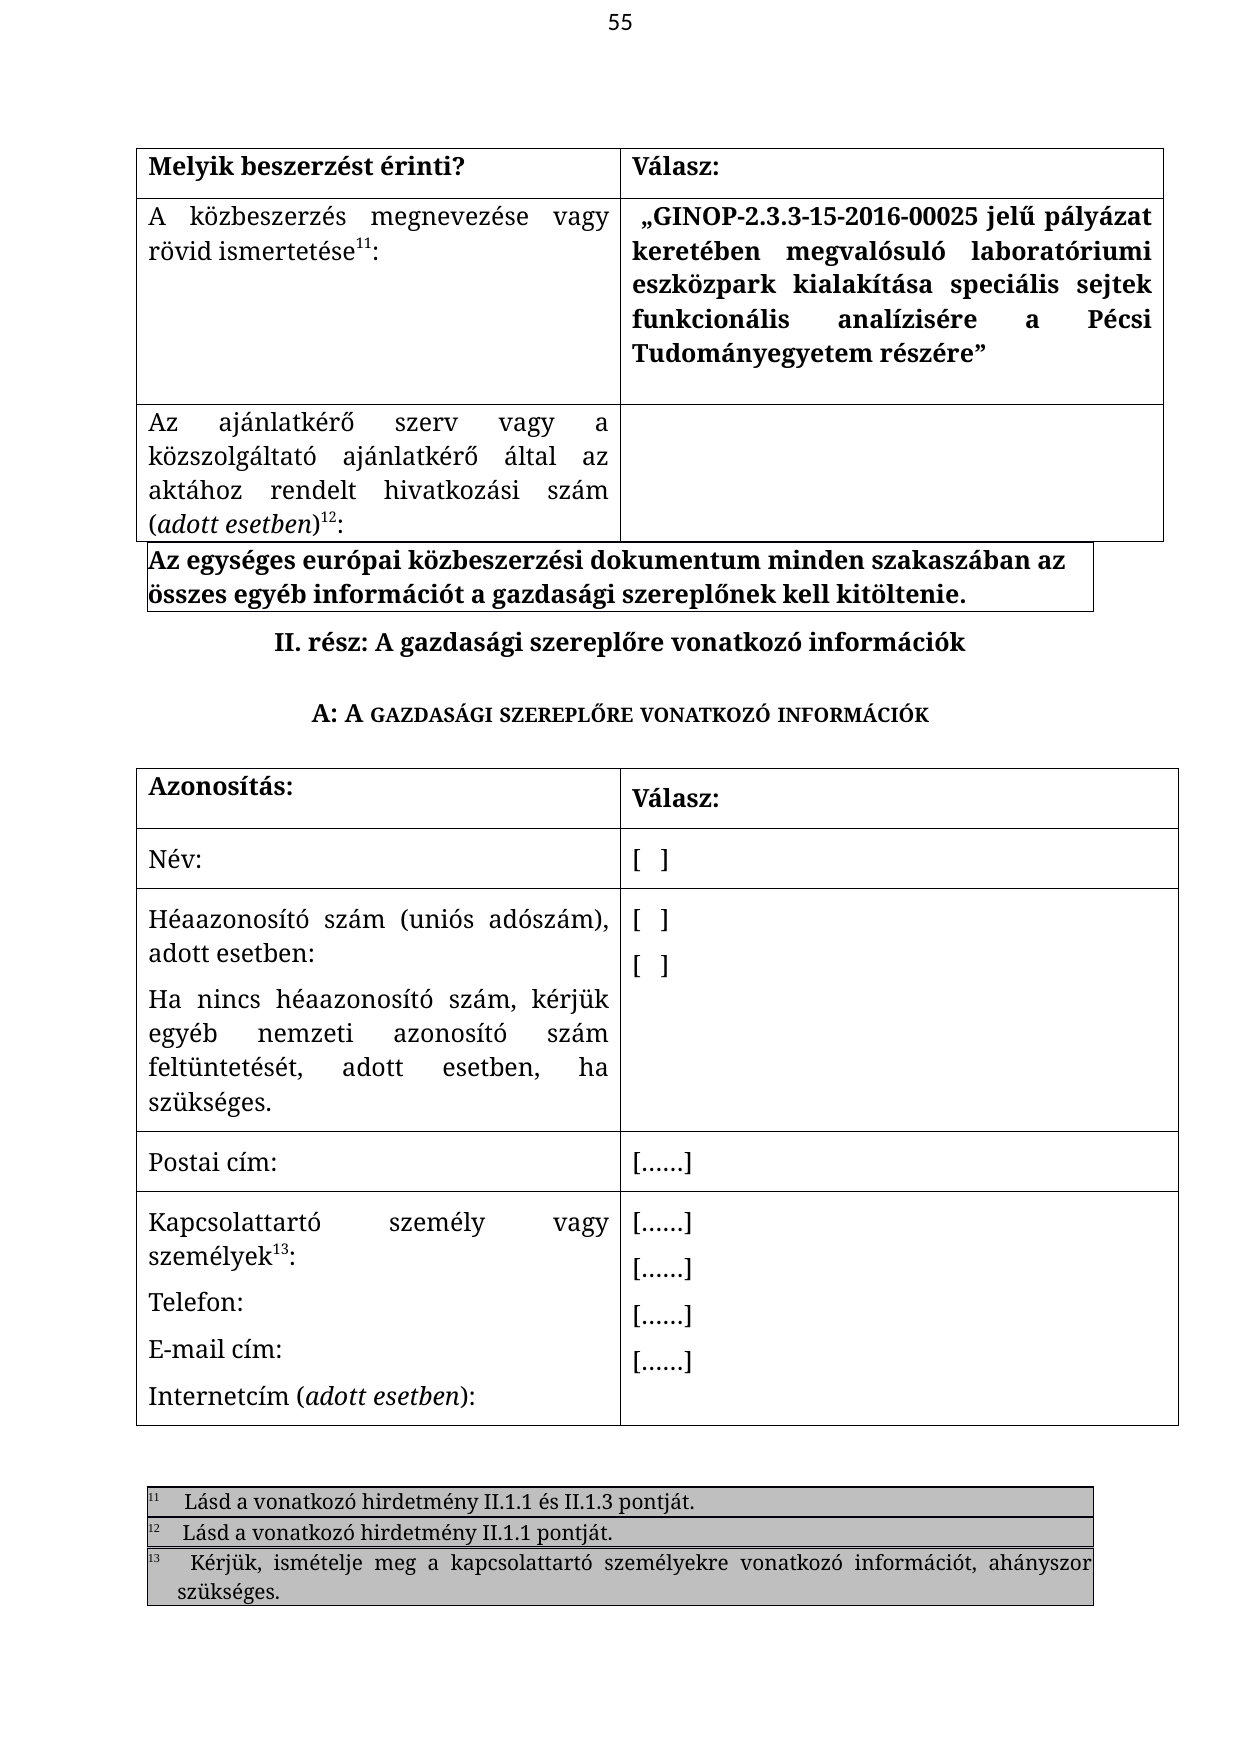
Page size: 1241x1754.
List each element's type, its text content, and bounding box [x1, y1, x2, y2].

table_cell Kapcsolattartó személy vagy személyek: Telefon: E-mail cím: Internetcím (adott esetben): [137, 1192, 620, 1425]
table_cell Válasz: [621, 149, 1163, 198]
table_cell A közbeszerzés megnevezése vagy rövid ismertetése: [137, 199, 620, 403]
table_cell Név: [137, 829, 620, 888]
title A: A gazdasági szereplőre vonatkozó információk [148, 696, 1093, 730]
table_cell Melyik beszerzést érinti? [137, 149, 620, 198]
table_cell [……] [……] [……] [……] [621, 1192, 1178, 1425]
table_cell [ ] [621, 829, 1178, 888]
title II. rész: A gazdasági szereplőre vonatkozó információk [148, 624, 1093, 658]
text Az egységes európai közbeszerzési dokumentum minden szakaszában az összes egyéb információt a gazdasági szereplőnek kell kitöltenie. [148, 543, 1093, 611]
table_header Válasz: [621, 769, 1178, 828]
table_cell „GINOP-2.3.3-15-2016-00025 jelű pályázat keretében megvalósuló laboratóriumi eszközpark kialakítása speciális sejtek funkcionális analízisére a Pécsi Tudományegyetem részére” [621, 199, 1163, 403]
table_header Azonosítás: [137, 769, 620, 828]
table_cell [……] [621, 1132, 1178, 1191]
table_cell Az ajánlatkérő szerv vagy a közszolgáltató ajánlatkérő által az aktához rendelt hivatkozási szám (adott esetben): [137, 405, 620, 541]
table_cell Héaazonosító szám (uniós adószám), adott esetben: Ha nincs héaazonosító szám, kérjük egyéb nemzeti azonosító szám feltüntetését, adott esetben, ha szükséges. [137, 889, 620, 1131]
table_cell [621, 405, 1163, 541]
table_cell Postai cím: [137, 1132, 620, 1191]
table_cell [ ] [ ] [621, 889, 1178, 1131]
